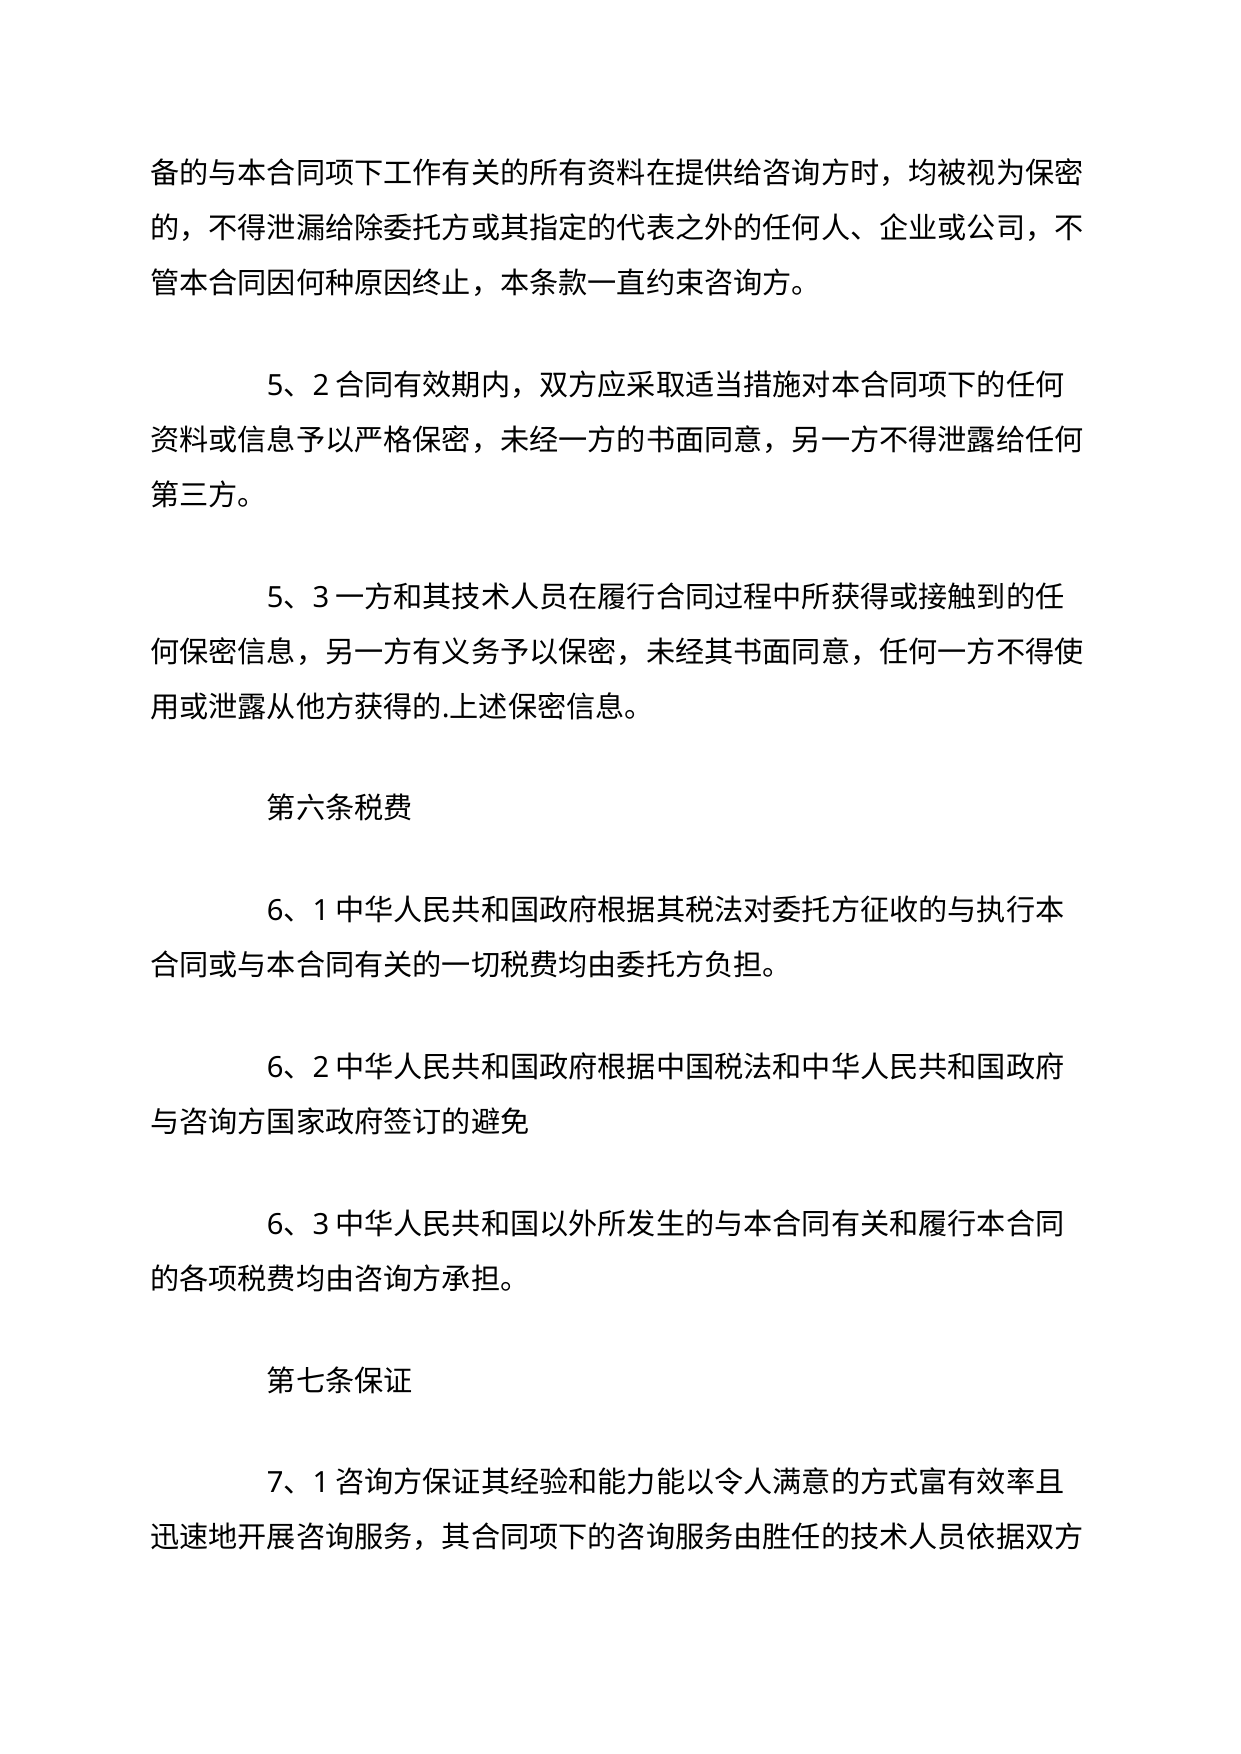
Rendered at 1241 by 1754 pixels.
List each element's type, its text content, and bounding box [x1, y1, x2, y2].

text 6、1中华人民共和国政府根据其税法对委托方征收的与执行本合同或与本合同有关的一切税费均由委托方负担。 [150, 887, 1090, 984]
text 6、3中华人民共和国以外所发生的与本合同有关和履行本合同的各项税费均由咨询方承担。 [150, 1200, 1090, 1298]
text 5、3一方和其技术人员在履行合同过程中所获得或接触到的任何保密信息，另一方有义务予以保密，未经其书面同意，任何一方不得使用或泄露从他方获得的.上述保密信息。 [150, 573, 1090, 726]
text 5、2合同有效期内，双方应采取适当措施对本合同项下的任何资料或信息予以严格保密，未经一方的书面同意，另一方不得泄露给任何第三方。 [150, 362, 1090, 514]
text 第七条保证 [150, 1357, 1090, 1399]
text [150, 1459, 1090, 1556]
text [150, 150, 1090, 302]
text 6、2中华人民共和国政府根据中国税法和中华人民共和国政府与咨询方国家政府签订的避免 [150, 1044, 1090, 1141]
text 第六条税费 [150, 785, 1090, 827]
